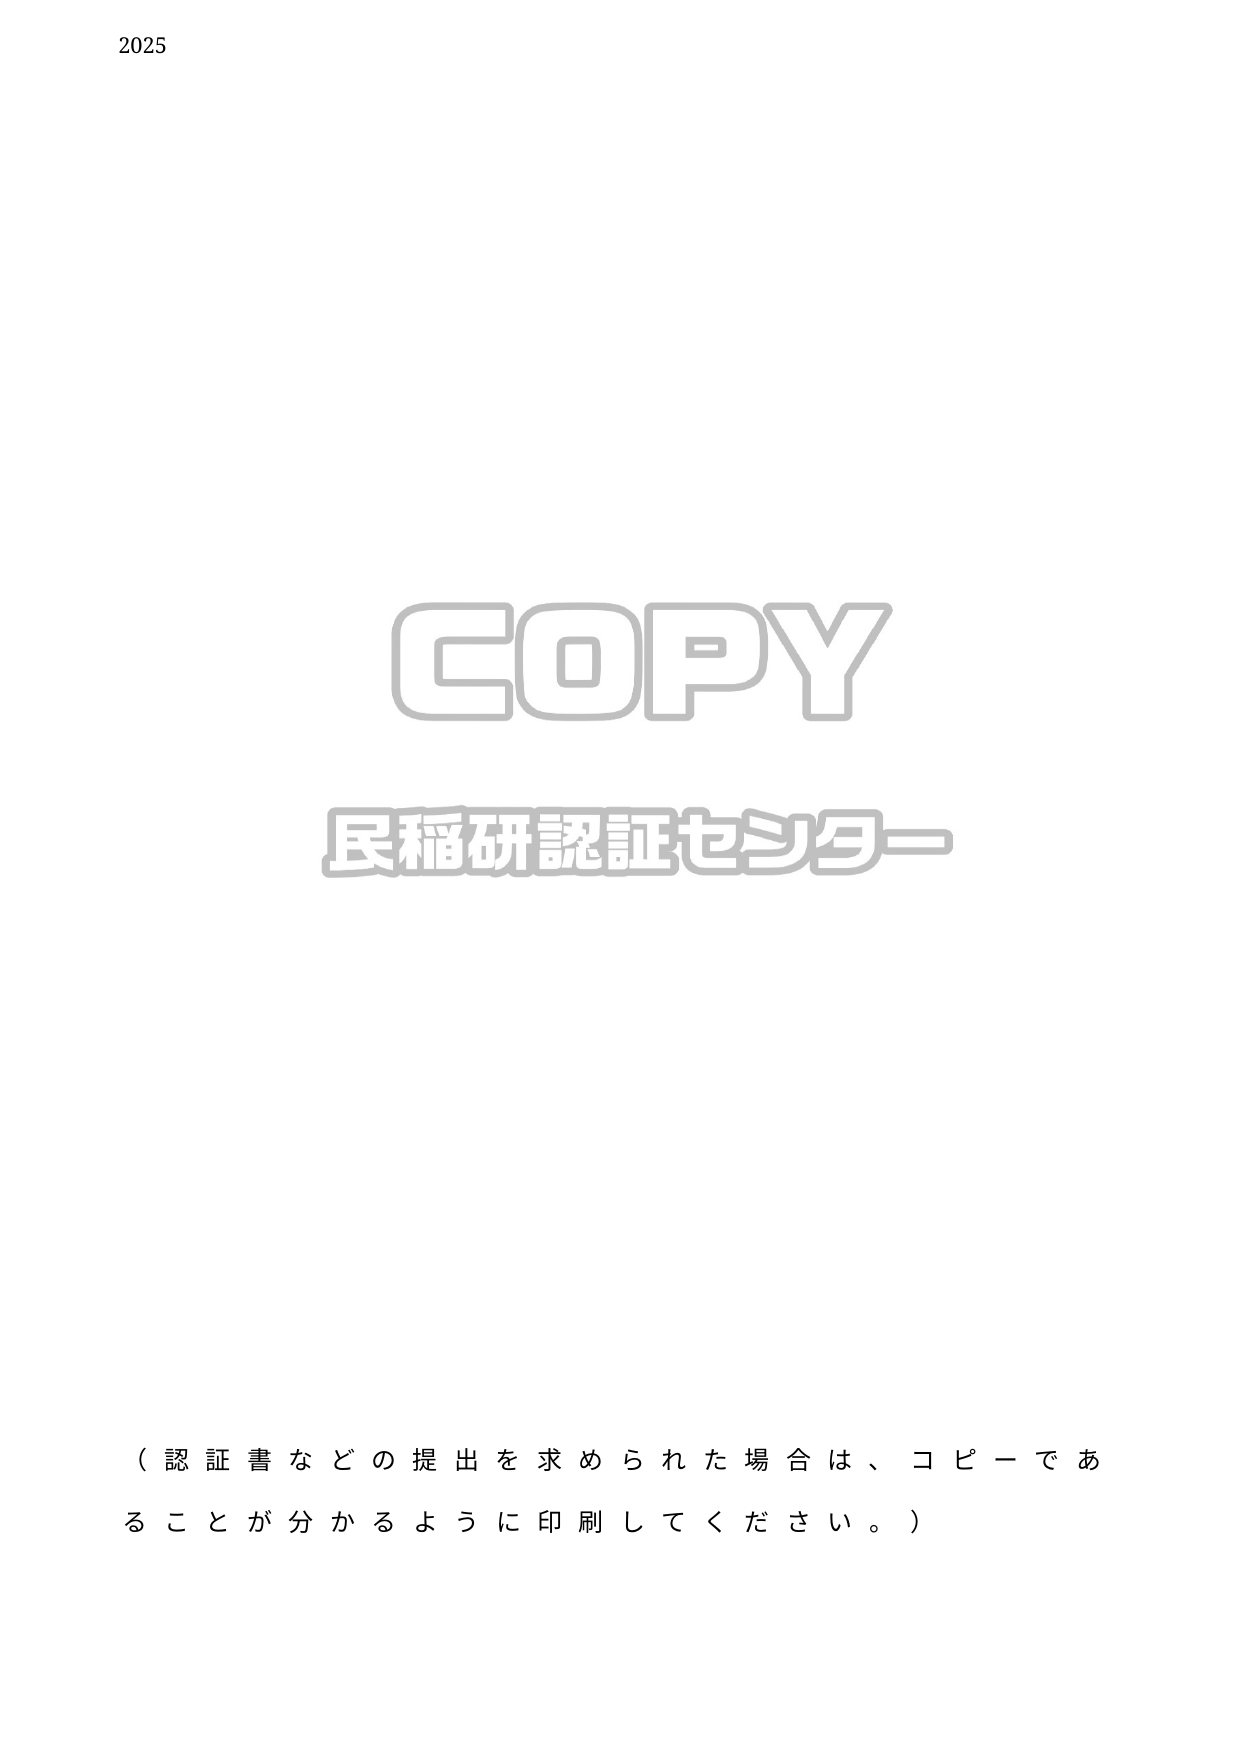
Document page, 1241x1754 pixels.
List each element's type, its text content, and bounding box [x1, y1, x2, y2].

picture [122, 121, 1127, 1383]
text （認証書などの提出を求められた場合は、コピーであることが分かるように印刷してください。） [123, 1428, 1118, 1551]
